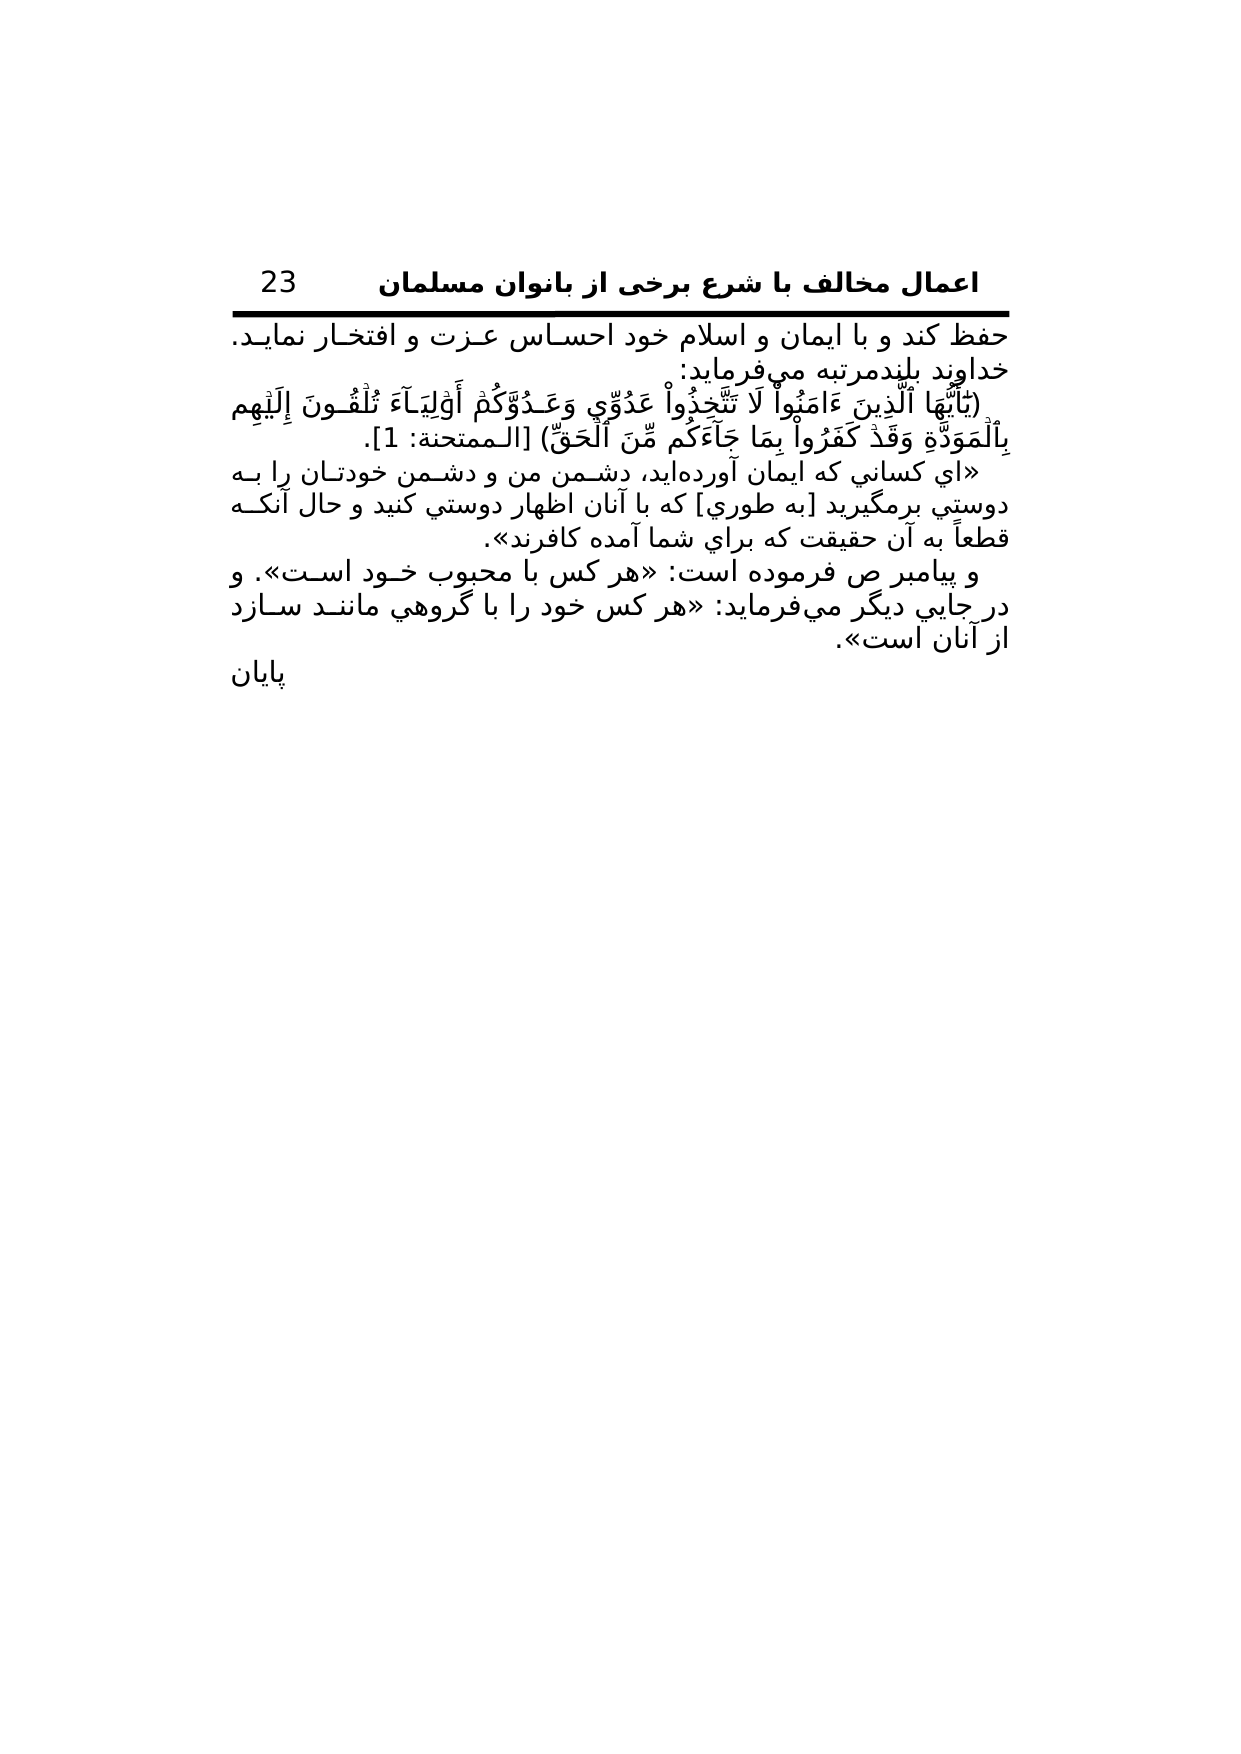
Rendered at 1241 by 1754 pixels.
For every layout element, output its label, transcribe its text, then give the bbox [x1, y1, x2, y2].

text پایان [230, 656, 1010, 690]
text و پيامبر ص فرموده است: «هر كس با محبوب خود است». و در جايي ديگر مي‌فرمايد: «هر كس خود را با گروهي مانند سازد از آنان است». [230, 554, 1010, 656]
text ﴿يَٰٓأَيُّهَا ٱلَّذِينَ ءَامَنُواْ لَا تَتَّخِذُواْ عَدُوِّي وَعَدُوَّكُمۡ أَوۡلِيَآءَ تُلۡقُونَ إِلَيۡهِم بِٱلۡمَوَدَّةِ وَقَدۡ كَفَرُواْ بِمَا جَآءَكُم مِّنَ ٱلۡحَقِّ﴾ [الـممتحنة: 1]. [230, 386, 1010, 454]
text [230, 318, 1010, 386]
text «اي كساني كه ايمان آورده‌ايد، دشمن من و دشمن خودتان را به دوستي برمگيريد [به طوري] كه با آنان اظهار دوستي كنيد و حال آنكه قطعاً به آن حقيقت كه براي شما آمده كافرند». [230, 454, 1010, 554]
